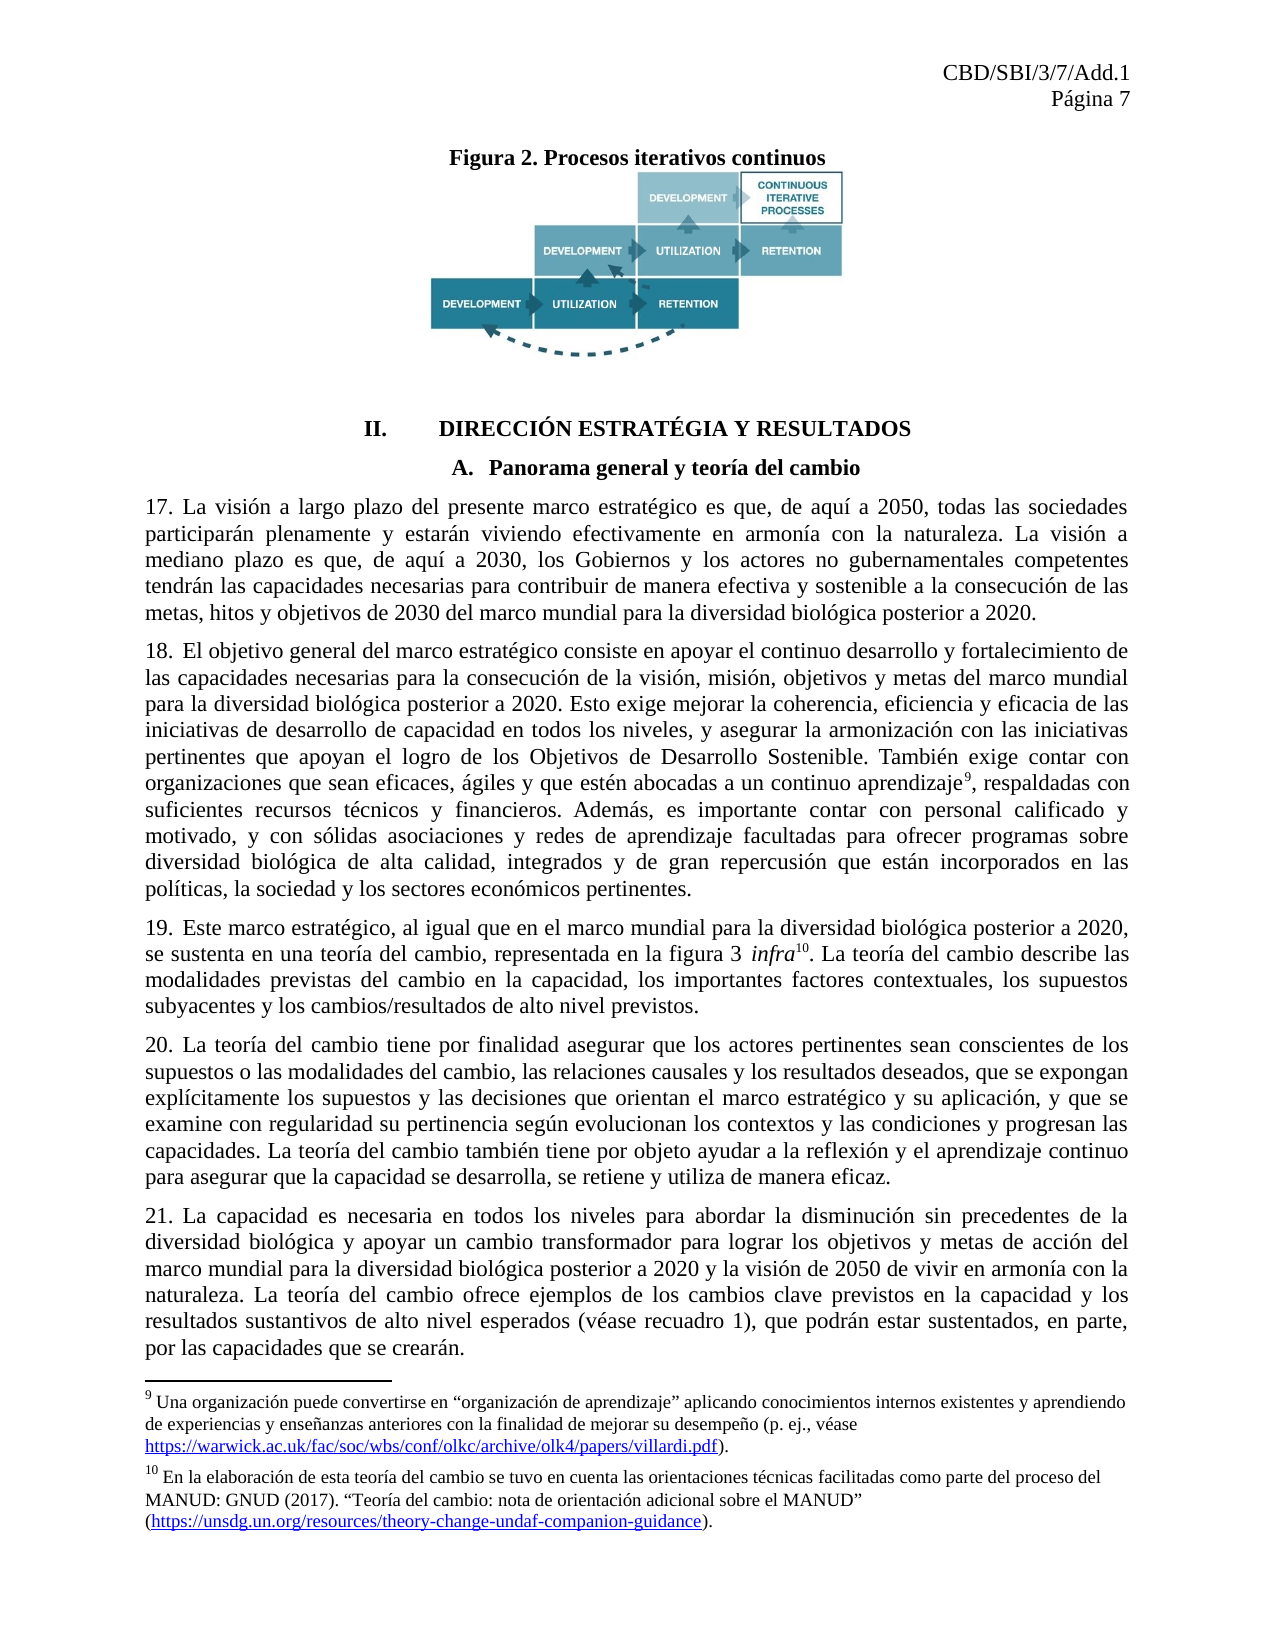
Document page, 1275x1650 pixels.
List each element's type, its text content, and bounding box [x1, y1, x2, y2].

list Este marco estratégico, al igual que en el marco mundial para la diversidad biológica posterior a 2020, se sustenta en una teoría del cambio, representada en la figura 3 infra. La teoría del cambio describe las modalidades previstas del cambio en la capacidad, los importantes factores contextuales, los supuestos subyacentes y los cambios/resultados de alto nivel previstos. [145, 913, 1130, 1019]
list La teoría del cambio tiene por finalidad asegurar que los actores pertinentes sean conscientes de los supuestos o las modalidades del cambio, las relaciones causales y los resultados deseados, que se expongan explícitamente los supuestos y las decisiones que orientan el marco estratégico y su aplicación, y que se examine con regularidad su pertinencia según evolucionan los contextos y las condiciones y progresan las capacidades. La teoría del cambio también tiene por objeto ayudar a la reflexión y el aprendizaje continuo para asegurar que la capacidad se desarrolla, se retiene y utiliza de manera eficaz. [145, 1031, 1130, 1189]
list El objetivo general del marco estratégico consiste en apoyar el continuo desarrollo y fortalecimiento de las capacidades necesarias para la consecución de la visión, misión, objetivos y metas del marco mundial para la diversidad biológica posterior a 2020. Esto exige mejorar la coherencia, eficiencia y eficacia de las iniciativas de desarrollo de capacidad en todos los niveles, y asegurar la armonización con las iniciativas pertinentes que apoyan el logro de los Objetivos de Desarrollo Sostenible. También exige contar con organizaciones que sean eficaces, ágiles y que estén abocadas a un continuo aprendizaje, respaldadas con suficientes recursos técnicos y financieros. Además, es importante contar con personal calificado y motivado, y con sólidas asociaciones y redes de aprendizaje facultadas para ofrecer programas sobre diversidad biológica de alta calidad, integrados y de gran repercusión que están incorporados en las políticas, la sociedad y los sectores económicos pertinentes. [145, 637, 1130, 901]
table_header Figura 2. Procesos iterativos continuos [401, 138, 874, 378]
picture [418, 170, 857, 378]
subtitle II. DIRECCIÓN ESTRATÉGIA Y RESULTADOS [145, 416, 1130, 442]
subtitle Panorama general y teoría del cambio [182, 454, 1130, 481]
list La visión a largo plazo del presente marco estratégico es que, de aquí a 2050, todas las sociedades participarán plenamente y estarán viviendo efectivamente en armonía con la naturaleza. La visión a mediano plazo es que, de aquí a 2030, los Gobiernos y los actores no gubernamentales competentes tendrán las capacidades necesarias para contribuir de manera efectiva y sostenible a la consecución de las metas, hitos y objetivos de 2030 del marco mundial para la diversidad biológica posterior a 2020. [145, 493, 1130, 625]
list La capacidad es necesaria en todos los niveles para abordar la disminución sin precedentes de la diversidad biológica y apoyar un cambio transformador para lograr los objetivos y metas de acción del marco mundial para la diversidad biológica posterior a 2020 y la visión de 2050 de vivir en armonía con la naturaleza. La teoría del cambio ofrece ejemplos de los cambios clave previstos en la capacidad y los resultados sustantivos de alto nivel esperados (véase recuadro 1), que podrán estar sustentados, en parte, por las capacidades que se crearán. [145, 1202, 1130, 1360]
